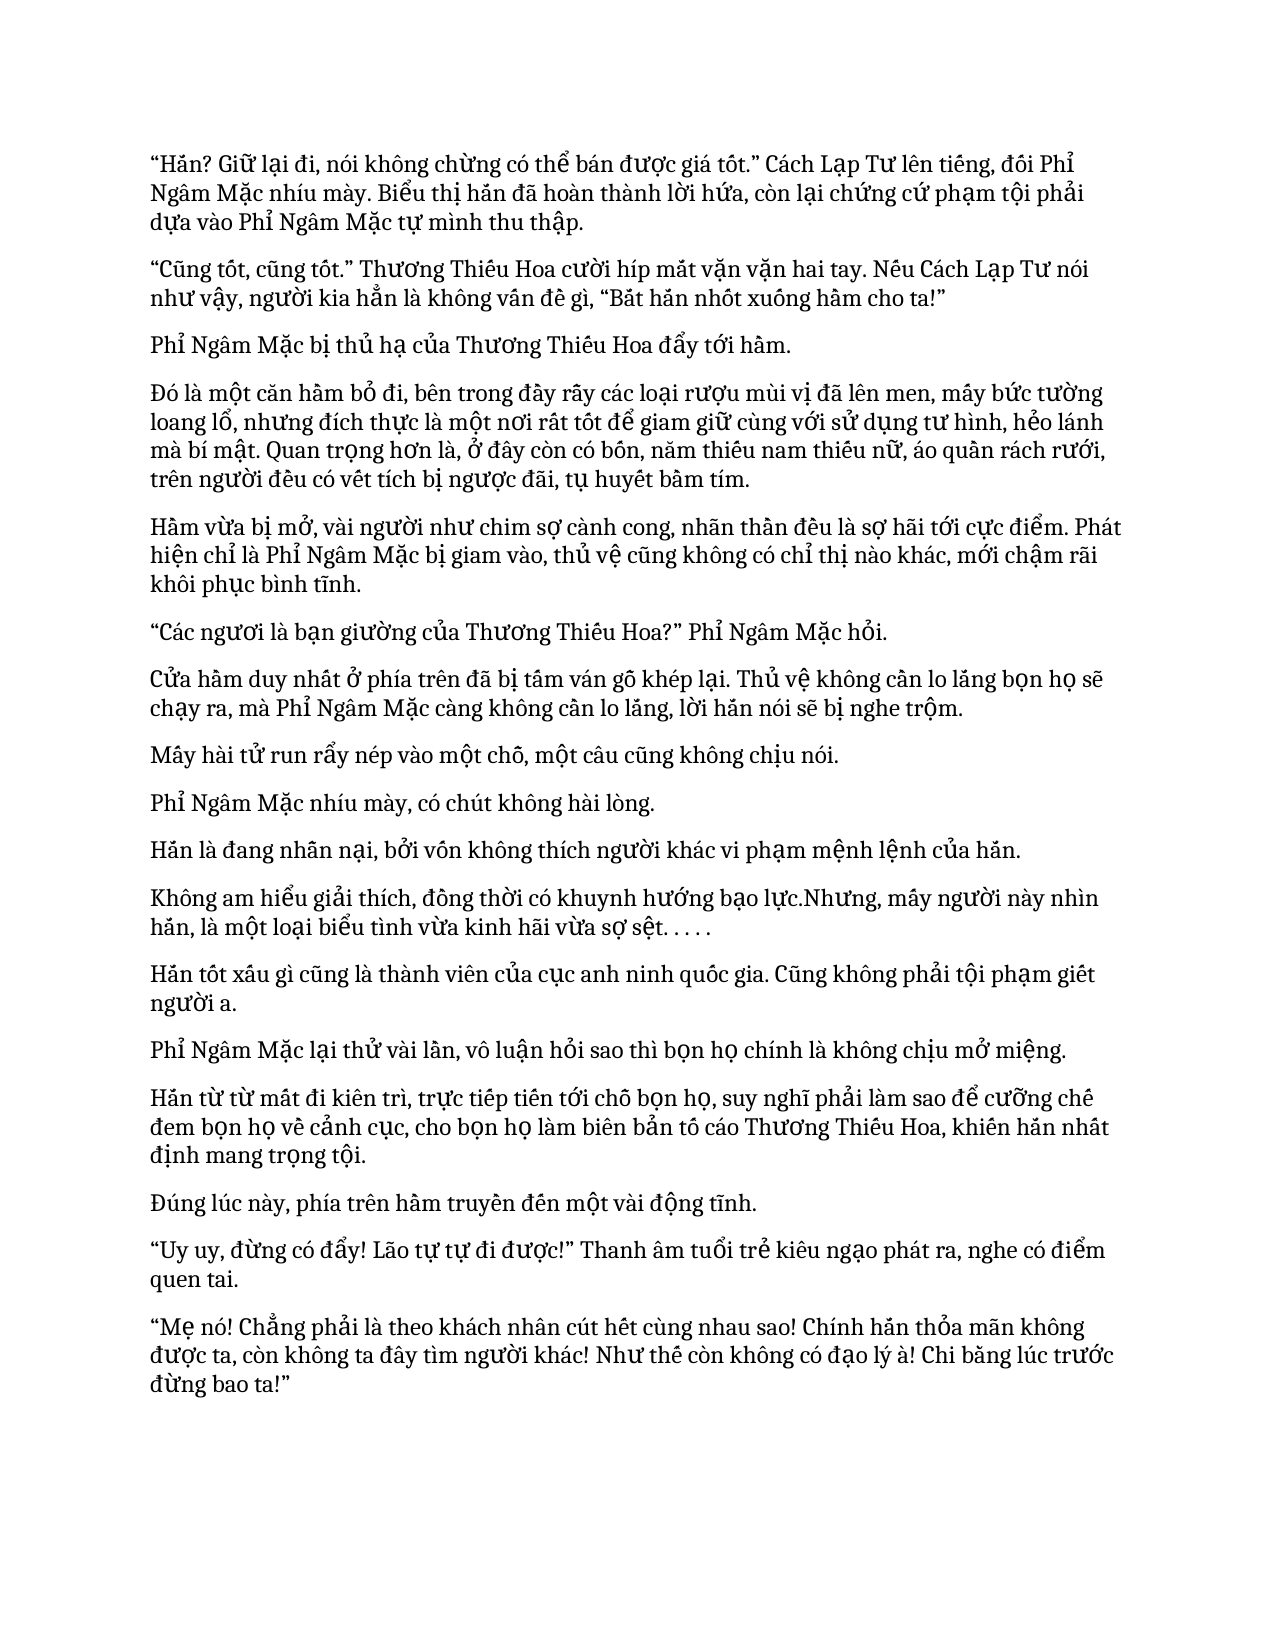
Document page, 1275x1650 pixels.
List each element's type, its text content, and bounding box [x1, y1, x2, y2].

text Mấy hài tử run rẩy nép vào một chỗ, một câu cũng không chịu nói. [150, 741, 1125, 770]
text “Mẹ nó! Chẳng phải là theo khách nhân cút hết cùng nhau sao! Chính hắn thỏa mãn không được ta, còn không ta đây tìm người khác! Như thế còn không có đạo lý à! Chi bằng lúc trước đừng bao ta!” [150, 1312, 1125, 1399]
text Không am hiểu giải thích, đồng thời có khuynh hướng bạo lực.Nhưng, mấy người này nhìn hắn, là một loại biểu tình vừa kinh hãi vừa sợ sệt. . . . . [150, 884, 1125, 941]
text “Uy uy, đừng có đẩy! Lão tự tự đi được!” Thanh âm tuổi trẻ kiêu ngạo phát ra, nghe có điểm quen tai. [150, 1236, 1125, 1294]
text Cửa hầm duy nhất ở phía trên đã bị tấm ván gỗ khép lại. Thủ vệ không cần lo lắng bọn họ sẽ chạy ra, mà Phỉ Ngâm Mặc càng không cần lo lắng, lời hắn nói sẽ bị nghe trộm. [150, 665, 1125, 722]
text Phỉ Ngâm Mặc lại thử vài lần, vô luận hỏi sao thì bọn họ chính là không chịu mở miệng. [150, 1036, 1125, 1065]
text Phỉ Ngâm Mặc bị thủ hạ của Thương Thiếu Hoa đẩy tới hầm. [150, 331, 1125, 360]
text “Các ngươi là bạn giường của Thương Thiếu Hoa?” Phỉ Ngâm Mặc hỏi. [150, 617, 1125, 646]
text “Cũng tốt, cũng tốt.” Thương Thiếu Hoa cười híp mắt vặn vặn hai tay. Nếu Cách Lạp Tư nói như vậy, người kia hẳn là không vấn đề gì, “Bắt hắn nhốt xuống hầm cho ta!” [150, 255, 1125, 312]
text Hắn là đang nhẫn nại, bởi vốn không thích người khác vi phạm mệnh lệnh của hắn. [150, 836, 1125, 865]
text Đó là một căn hầm bỏ đi, bên trong đầy rẫy các loại rượu mùi vị đã lên men, mấy bức tường loang lổ, nhưng đích thực là một nơi rất tốt để giam giữ cùng với sử dụng tư hình, hẻo lánh mà bí mật. Quan trọng hơn là, ở đây còn có bốn, năm thiếu nam thiếu nữ, áo quần rách rưới, trên người đều có vết tích bị ngược đãi, tụ huyết bầm tím. [150, 379, 1125, 494]
text Hắn tốt xấu gì cũng là thành viên của cục anh ninh quốc gia. Cũng không phải tội phạm giết người a. [150, 960, 1125, 1017]
text Hắn từ từ mất đi kiên trì, trực tiếp tiến tới chỗ bọn họ, suy nghĩ phải làm sao để cưỡng chế đem bọn họ về cảnh cục, cho bọn họ làm biên bản tố cáo Thương Thiếu Hoa, khiến hắn nhất định mang trọng tội. [150, 1084, 1125, 1170]
text Đúng lúc này, phía trên hầm truyền đến một vài động tĩnh. [150, 1189, 1125, 1217]
text Phỉ Ngâm Mặc nhíu mày, có chút không hài lòng. [150, 789, 1125, 817]
text “Hắn? Giữ lại đi, nói không chừng có thể bán được giá tốt.” Cách Lạp Tư lên tiếng, đối Phỉ Ngâm Mặc nhíu mày. Biểu thị hắn đã hoàn thành lời hứa, còn lại chứng cứ phạm tội phải dựa vào Phỉ Ngâm Mặc tự mình thu thập. [150, 150, 1125, 236]
text Hầm vừa bị mở, vài người như chim sợ cành cong, nhãn thần đều là sợ hãi tới cực điểm. Phát hiện chỉ là Phỉ Ngâm Mặc bị giam vào, thủ vệ cũng không có chỉ thị nào khác, mới chậm rãi khôi phục bình tĩnh. [150, 512, 1125, 599]
